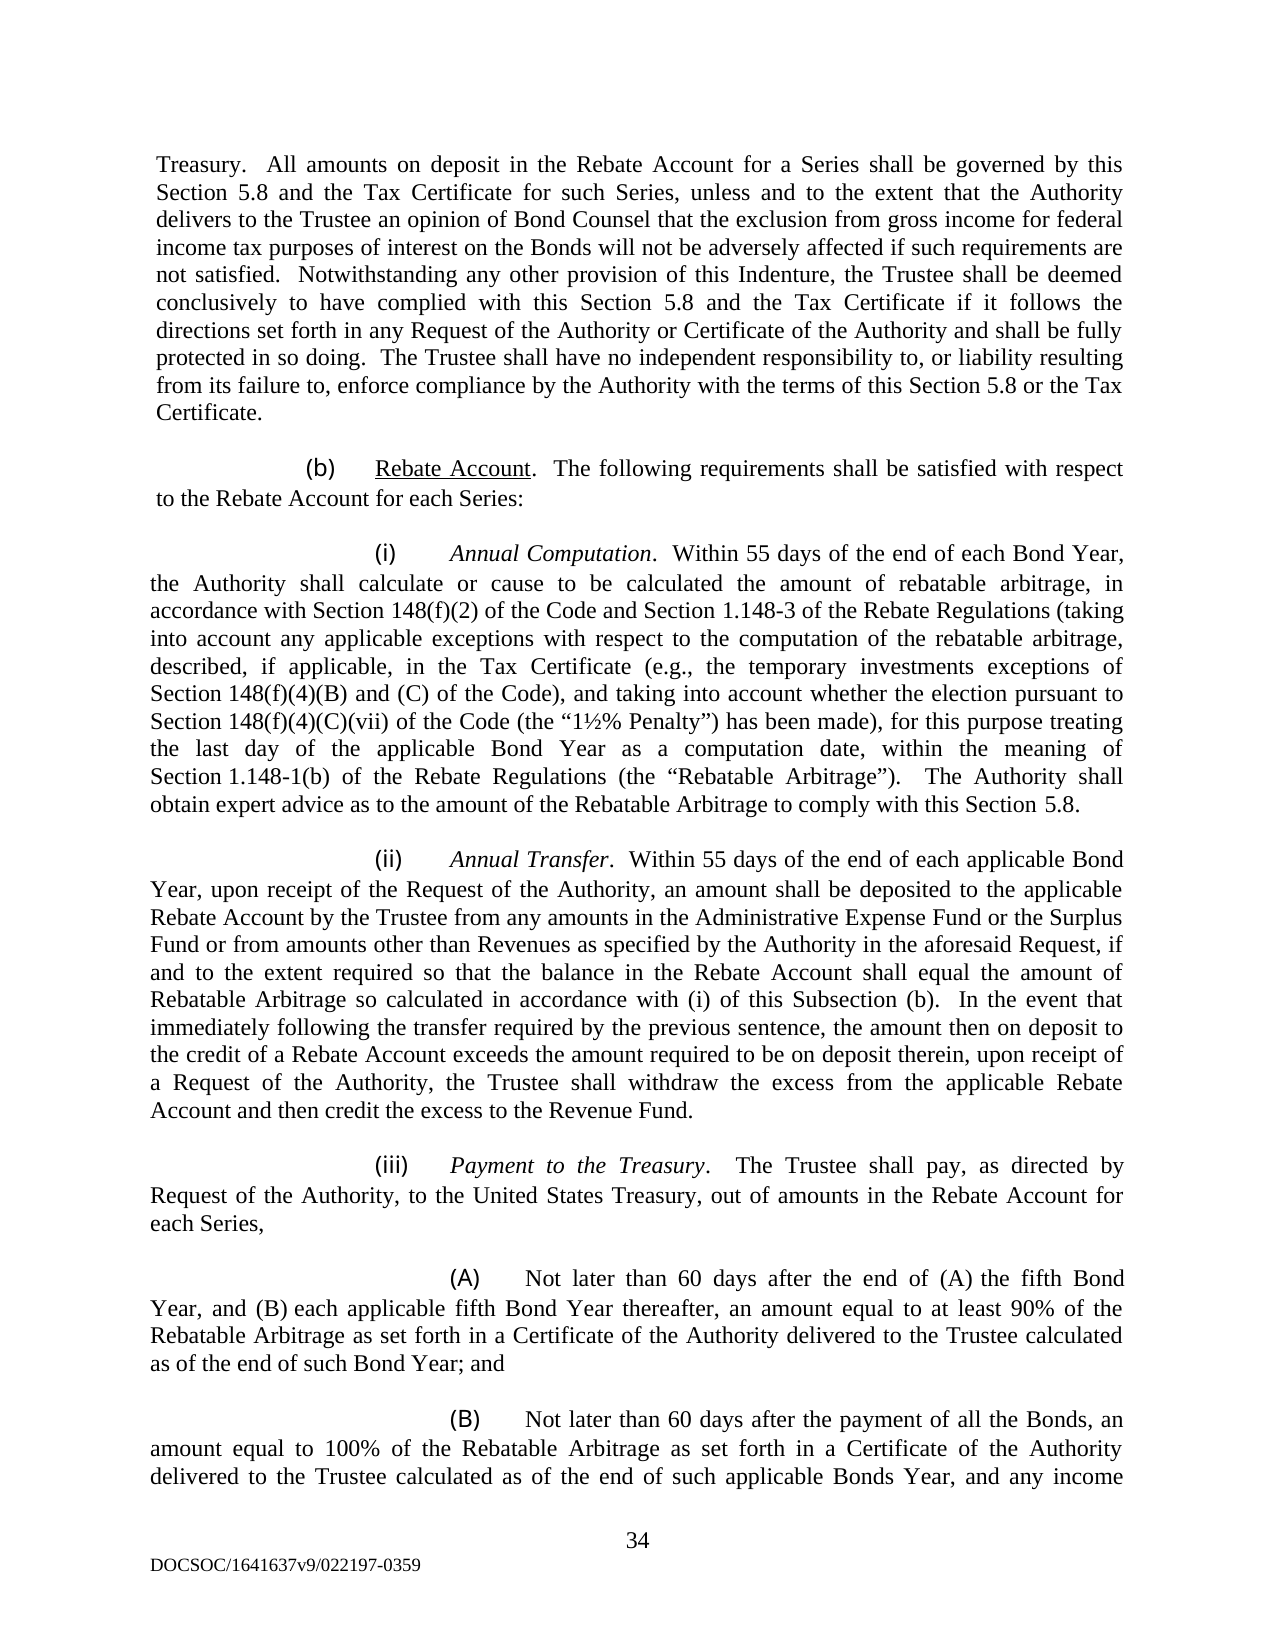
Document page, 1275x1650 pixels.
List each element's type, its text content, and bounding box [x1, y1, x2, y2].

subtitle Annual Computation. Within 55 days of the end of each Bond Year, the Authority shall calculate or cause to be calculated the amount of rebatable arbitrage, in accordance with Section 148(f)(2) of the Code and Section 1.148-3 of the Rebate Regulations (taking into account any applicable exceptions with respect to the computation of the rebatable arbitrage, described, if applicable, in the Tax Certificate (e.g., the temporary investments exceptions of Section 148(f)(4)(B) and (C) of the Code), and taking into account whether the election pursuant to Section 148(f)(4)(C)(vii) of the Code (the “1½% Penalty”) has been made), for this purpose treating the last day of the applicable Bond Year as a computation date, within the meaning of Section 1.148-1(b) of the Rebate Regulations (the “Rebatable Arbitrage”). The Authority shall obtain expert advice as to the amount of the Rebatable Arbitrage to comply with this Section 5.8. [150, 536, 1125, 817]
subtitle Rebate Account. The following requirements shall be satisfied with respect to the Rebate Account for each Series: [156, 451, 1125, 511]
subtitle Annual Transfer. Within 55 days of the end of each applicable Bond Year, upon receipt of the Request of the Authority, an amount shall be deposited to the applicable Rebate Account by the Trustee from any amounts in the Administrative Expense Fund or the Surplus Fund or from amounts other than Revenues as specified by the Authority in the aforesaid Request, if and to the extent required so that the balance in the Rebate Account shall equal the amount of Rebatable Arbitrage so calculated in accordance with (i) of this Subsection (b). In the event that immediately following the transfer required by the previous sentence, the amount then on deposit to the credit of a Rebate Account exceeds the amount required to be on deposit therein, upon receipt of a Request of the Authority, the Trustee shall withdraw the excess from the applicable Rebate Account and then credit the excess to the Revenue Fund. [150, 842, 1125, 1123]
subtitle Not later than 60 days after the end of (A) the fifth Bond Year, and (B) each applicable fifth Bond Year thereafter, an amount equal to at least 90% of the Rebatable Arbitrage as set forth in a Certificate of the Authority delivered to the Trustee calculated as of the end of such Bond Year; and [150, 1261, 1125, 1377]
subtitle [150, 1402, 1125, 1489]
subtitle Payment to the Treasury. The Trustee shall pay, as directed by Request of the Authority, to the United States Treasury, out of amounts in the Rebate Account for each Series, [150, 1148, 1125, 1236]
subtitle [156, 150, 1125, 426]
